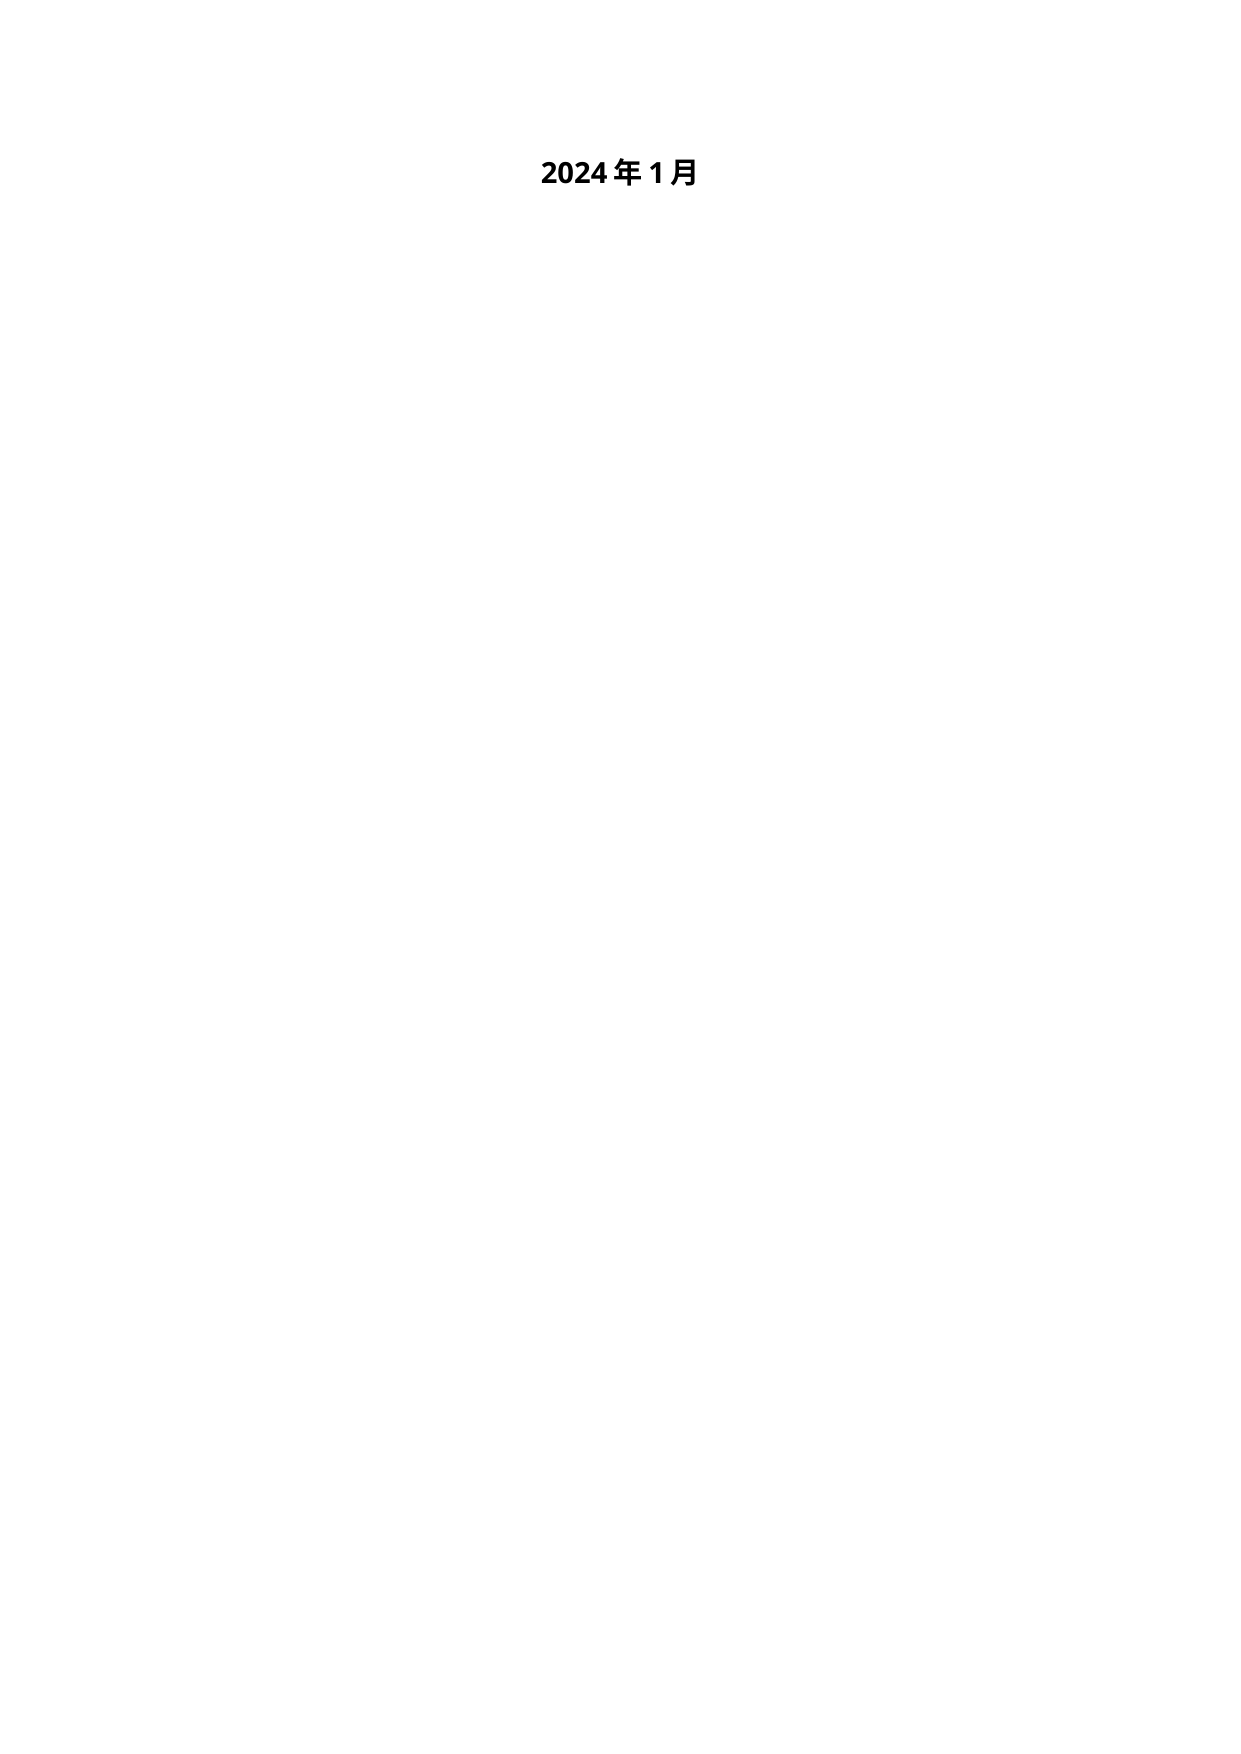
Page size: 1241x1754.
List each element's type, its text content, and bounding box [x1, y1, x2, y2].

text 2024年1月 [113, 150, 1127, 192]
